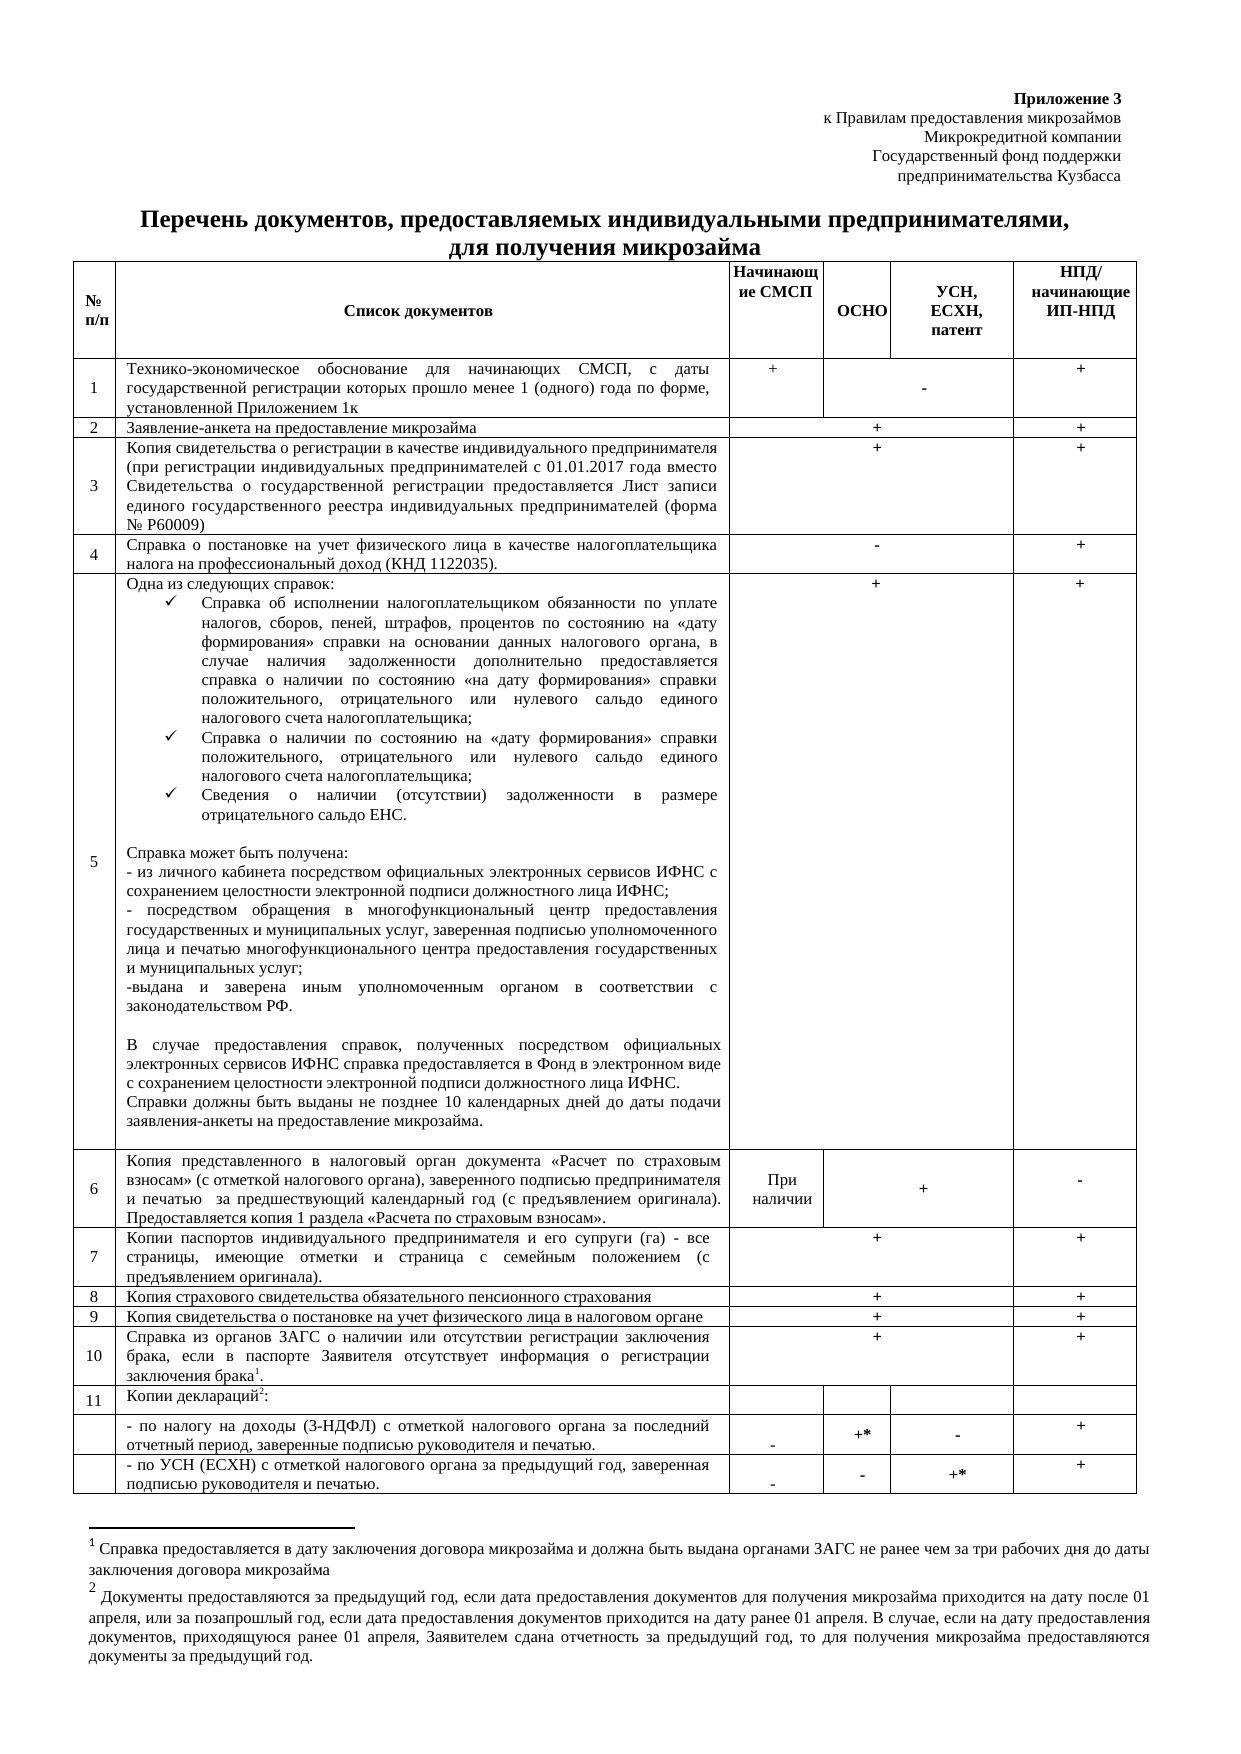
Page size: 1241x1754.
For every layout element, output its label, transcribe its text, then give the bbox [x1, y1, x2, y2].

table_cell [824, 1386, 890, 1414]
table_cell [730, 1386, 823, 1414]
table_cell Копия свидетельства о регистрации в качестве индивидуального предпринимателя (при регистрации индивидуальных предпринимателей с 01.01.2017 года вместо Свидетельства о государственной регистрации предоставляется Лист записи единого государственного реестра индивидуальных предпринимателей (форма № Р60009) [116, 438, 729, 534]
table_header Начинающие СМСП [730, 262, 823, 358]
table_cell + [730, 1307, 1013, 1326]
table_cell + [1014, 1307, 1136, 1326]
text Перечень документов, предоставляемых индивидуальными предпринимателями, [89, 204, 1121, 232]
table_cell - [1014, 1150, 1136, 1227]
table_cell При наличии [730, 1150, 823, 1227]
table_cell + [730, 438, 1013, 534]
text Микрокредитной компании [89, 127, 1121, 146]
table_cell Справка из органов ЗАГС о наличии или отсутствии регистрации заключения брака, если в паспорте Заявителя отсутствует информация о регистрации заключения брака. [116, 1327, 729, 1384]
table_cell 3 [74, 438, 115, 534]
table_cell Справка о постановке на учет физического лица в качестве налогоплательщика налога на профессиональный доход (КНД 1122035). [116, 535, 729, 573]
table_cell [891, 1386, 1013, 1414]
table_cell 9 [74, 1307, 115, 1326]
table_cell 11 [74, 1386, 115, 1414]
table_cell + [730, 418, 1013, 437]
table_cell Копии деклараций: [116, 1386, 729, 1414]
table_cell + [1014, 1327, 1136, 1384]
table_cell 6 [74, 1150, 115, 1227]
table_cell [1014, 1386, 1136, 1414]
table_cell Технико-экономическое обоснование для начинающих СМСП, с даты государственной регистрации которых прошло менее 1 (одного) года по форме, установленной Приложением 1к [116, 359, 729, 417]
text Государственный фонд поддержки [89, 146, 1121, 165]
table_cell + [1014, 1415, 1136, 1454]
table_cell 7 [74, 1228, 115, 1286]
table_cell 1 [74, 359, 115, 417]
table_cell - [730, 1415, 823, 1454]
table_cell + [1014, 359, 1136, 417]
table_header НПД/начинающие ИП-НПД [1014, 262, 1136, 358]
table_cell [74, 1415, 115, 1454]
table_header Список документов [116, 262, 729, 358]
table_cell +* [824, 1415, 890, 1454]
table_cell - [730, 1455, 823, 1493]
table_cell + [730, 574, 1013, 1149]
table_cell Копия представленного в налоговый орган документа «Расчет по страховым взносам» (с отметкой налогового органа), заверенного подписью предпринимателя и печатью за предшествующий календарный год (с предъявлением оригинала). Предоставляется копия 1 раздела «Расчета по страховым взносам». [116, 1150, 729, 1227]
table_cell Копии паспортов индивидуального предпринимателя и его супруги (га) - все страницы, имеющие отметки и страница с семейным положением (с предъявлением оригинала). [116, 1228, 729, 1286]
table_cell [74, 1455, 115, 1493]
table_cell +* [891, 1455, 1013, 1493]
table_cell 8 [74, 1287, 115, 1306]
text для получения микрозайма [89, 232, 1121, 261]
table_cell + [730, 1327, 1013, 1384]
table_cell - [730, 535, 1013, 573]
table_cell 2 [74, 418, 115, 437]
table_cell 4 [74, 535, 115, 573]
text предпринимательства Кузбасса [89, 165, 1121, 184]
table_cell + [1014, 1455, 1136, 1493]
table_cell + [730, 359, 823, 417]
table_cell + [730, 1228, 1013, 1286]
table_header УСН, ЕСХН, патент [891, 262, 1013, 358]
table_cell - [824, 1455, 890, 1493]
table_cell + [1014, 418, 1136, 437]
table_cell - по УСН (ЕСХН) с отметкой налогового органа за предыдущий год, заверенная подписью руководителя и печатью. [116, 1455, 729, 1493]
table_cell - [891, 1415, 1013, 1454]
table_cell - [824, 359, 1013, 417]
table_cell Заявление-анкета на предоставление микрозайма [116, 418, 729, 437]
table_cell - по налогу на доходы (3-НДФЛ) с отметкой налогового органа за последний отчетный период, заверенные подписью руководителя и печатью. [116, 1415, 729, 1454]
table_cell + [1014, 1287, 1136, 1306]
table_cell + [1014, 574, 1136, 1149]
table_cell Копия свидетельства о постановке на учет физического лица в налоговом органе [116, 1307, 729, 1326]
table_cell + [1014, 535, 1136, 573]
table_cell Одна из следующих справок: Справка об исполнении налогоплательщиком обязанности по уплате налогов, сборов, пеней, штрафов, процентов по состоянию на «дату формирования» справки на основании данных налогового органа, в случае наличия задолженности дополнительно предоставляется справка о наличии по состоянию «на дату формирования» справки положительного, отрицательного или нулевого сальдо единого налогового счета налогоплательщика; Справка о наличии по состоянию на «дату формирования» справки положительного, отрицательного или нулевого сальдо единого налогового счета налогоплательщика; Сведения о наличии (отсутствии) задолженности в размере отрицательного сальдо ЕНС. Справка может быть получена: - из личного кабинета посредством официальных электронных сервисов ИФНС с сохранением целостности электронной подписи должностного лица ИФНС; - посредством обращения в многофункциональный центр предоставления государственных и муниципальных услуг, заверенная подписью уполномоченного лица и печатью многофункционального центра предоставления государственных и муниципальных услуг; -выдана и заверена иным уполномоченным органом в соответствии с законодательством РФ. В случае предоставления справок, полученных посредством официальных электронных сервисов ИФНС справка предоставляется в Фонд в электронном виде с сохранением целостности электронной подписи должностного лица ИФНС. Справки должны быть выданы не позднее 10 календарных дней до даты подачи заявления-анкеты на предоставление микрозайма. [116, 574, 729, 1149]
text Приложение 3 [89, 89, 1121, 108]
table_cell + [1014, 1228, 1136, 1286]
table_cell + [824, 1150, 1013, 1227]
table_cell 10 [74, 1327, 115, 1384]
text к Правилам предоставления микрозаймов [89, 108, 1121, 127]
table_cell + [730, 1287, 1013, 1306]
table_cell + [1014, 438, 1136, 534]
table_cell 5 [74, 574, 115, 1149]
table_header № п/п [74, 262, 115, 358]
table_cell Копия страхового свидетельства обязательного пенсионного страхования [116, 1287, 729, 1306]
table_header ОСНО [824, 262, 890, 358]
